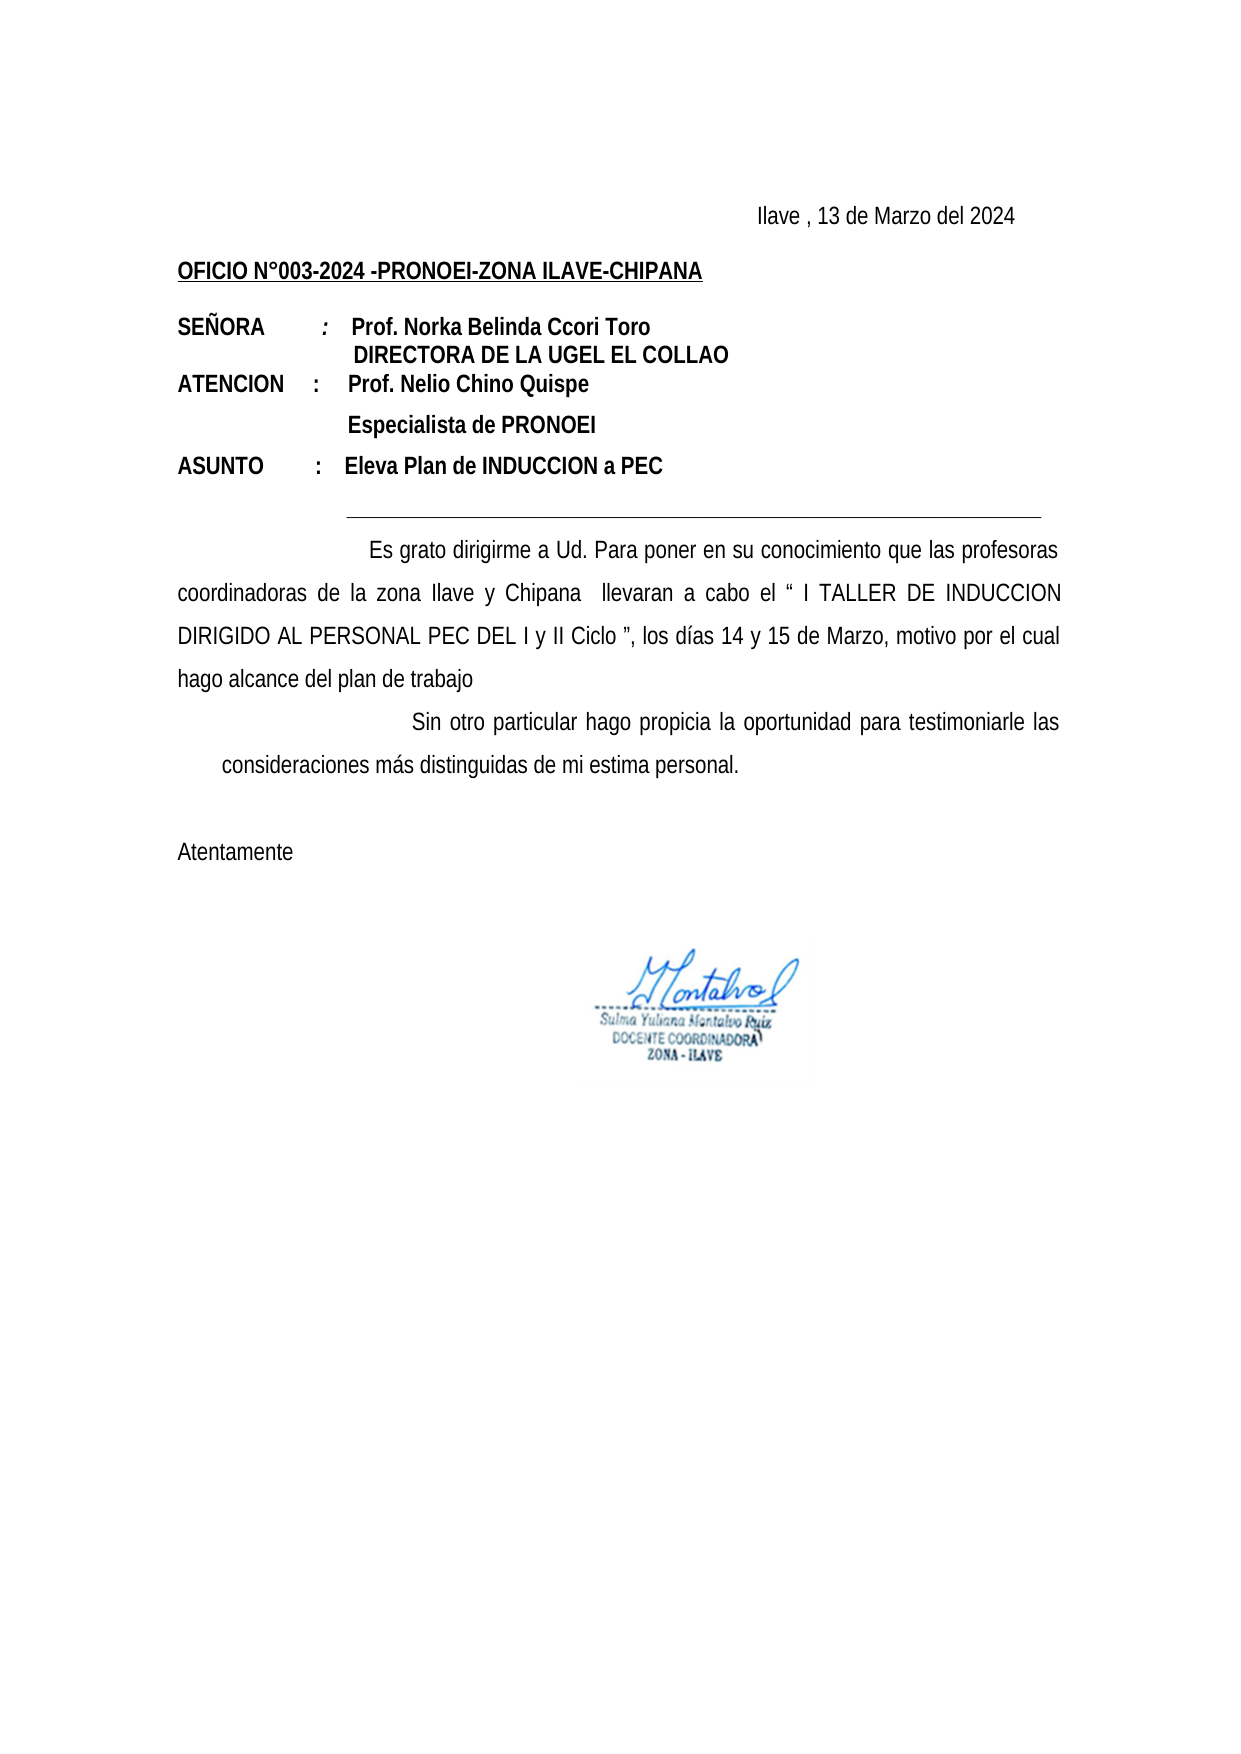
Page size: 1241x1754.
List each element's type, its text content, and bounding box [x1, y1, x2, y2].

text _____________________________________________________________ [177, 492, 1063, 521]
text OFICIO N°003-2024 -PRONOEI-ZONA ILAVE-CHIPANA [177, 256, 1063, 285]
text DIRECTORA DE LA UGEL EL COLLAO [177, 340, 1063, 369]
text ATENCION : Prof. Nelio Chino Quispe [177, 369, 1063, 397]
text ASUNTO : Eleva Plan de INDUCCION a PEC [177, 451, 1063, 480]
text Atentamente [177, 837, 1063, 866]
text Sin otro particular hago propicia la oportunidad para testimoniarle las consideraciones más distinguidas de mi estima personal. [222, 707, 1063, 778]
text Especialista de PRONOEI [177, 410, 1063, 438]
text SEÑORA : Prof. Norka Belinda Ccori Toro [177, 311, 1063, 340]
text Es grato dirigirme a Ud. Para poner en su conocimiento que las profesoras coordinadoras de la zona Ilave y Chipana llevaran a cabo el “ I TALLER DE INDUCCION DIRIGIDO AL PERSONAL PEC DEL I y II Ciclo ”, los días 14 y 15 de Marzo, motivo por el cual hago alcance del plan de trabajo [177, 535, 1063, 692]
text Ilave , 13 de Marzo del 2024 [177, 201, 1063, 229]
picture [578, 935, 815, 1089]
